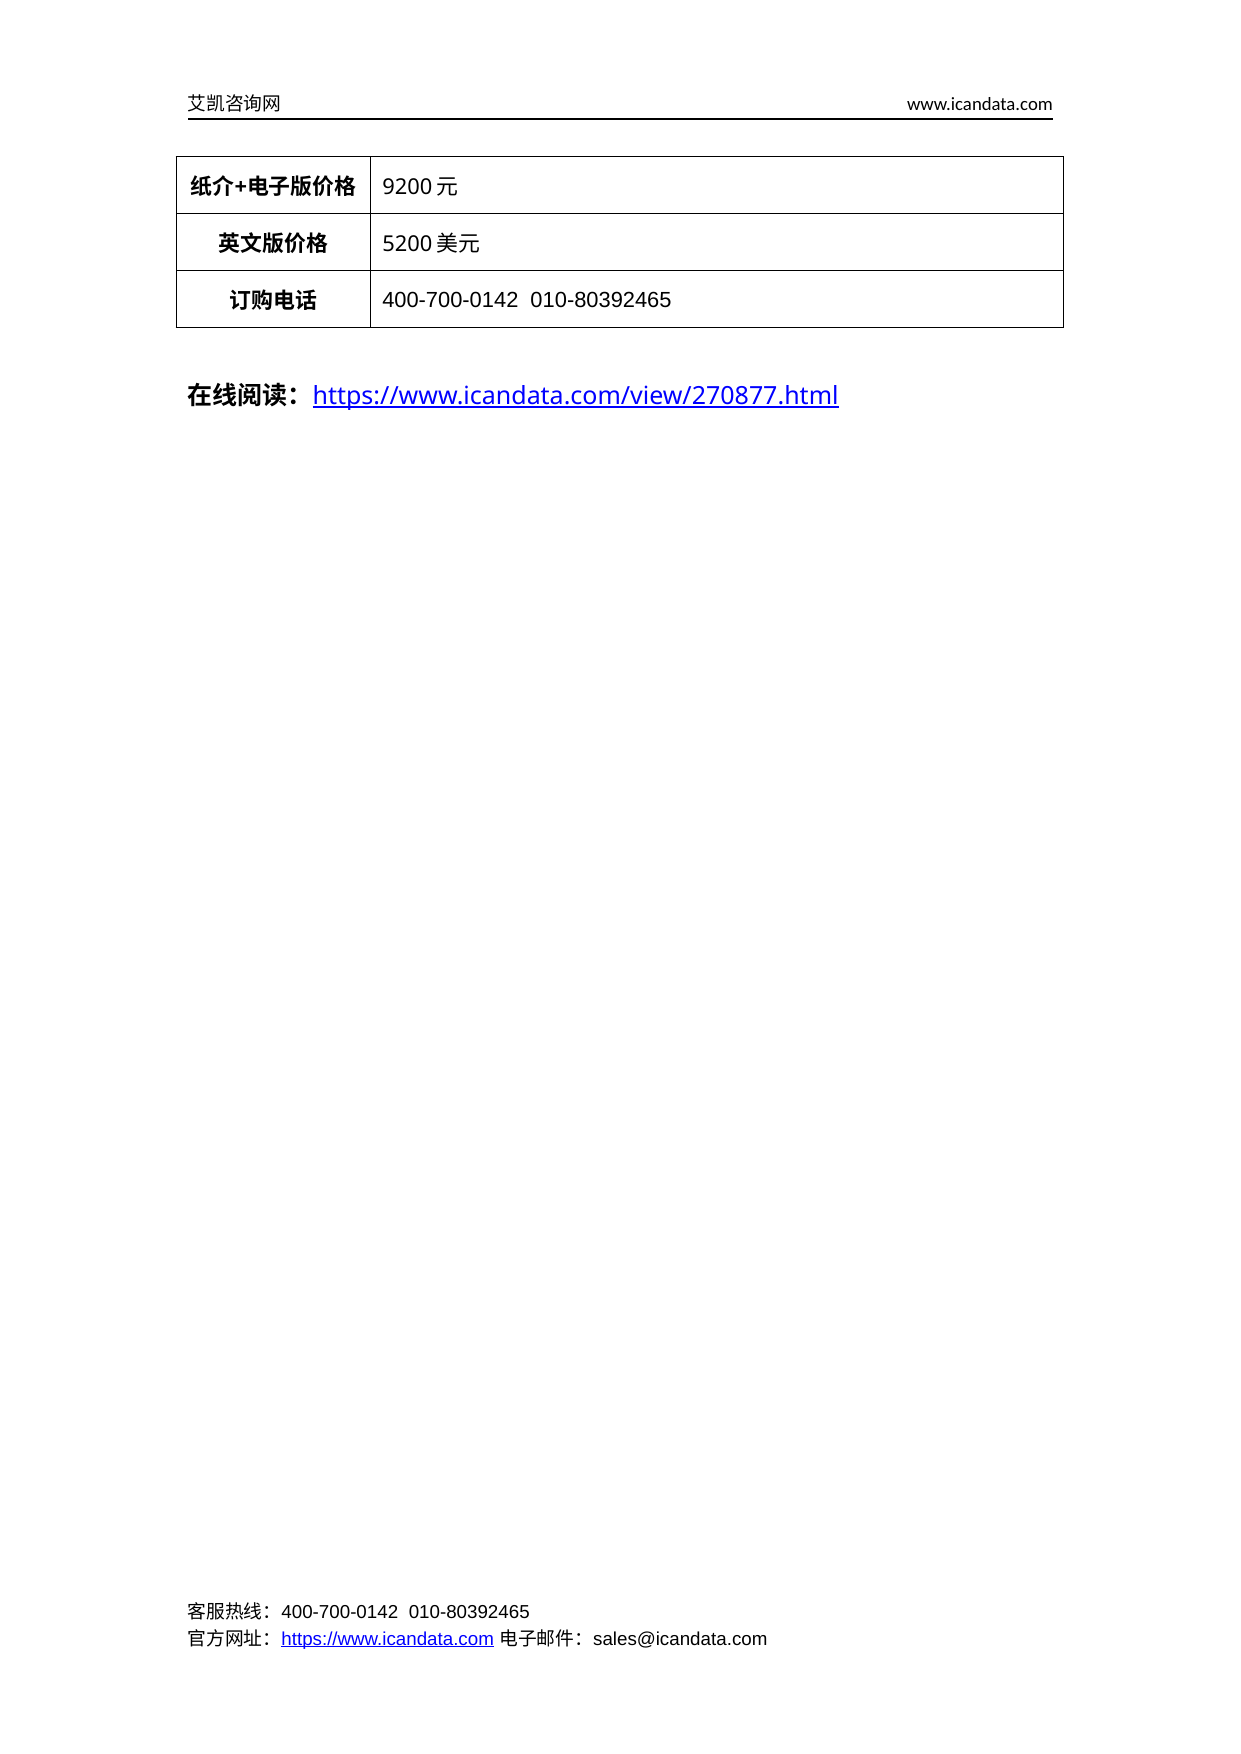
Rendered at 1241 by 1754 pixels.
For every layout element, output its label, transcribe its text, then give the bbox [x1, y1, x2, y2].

table_cell 订购电话 [177, 271, 370, 327]
text 在线阅读：https://www.icandata.com/view/270877.html [187, 361, 1053, 426]
table_cell 9200元 [371, 157, 1063, 213]
table_cell 纸介+电子版价格 [177, 157, 370, 213]
table_cell 英文版价格 [177, 214, 370, 270]
table_cell 400-700-0142 010-80392465 [371, 271, 1063, 327]
table_cell 5200美元 [371, 214, 1063, 270]
